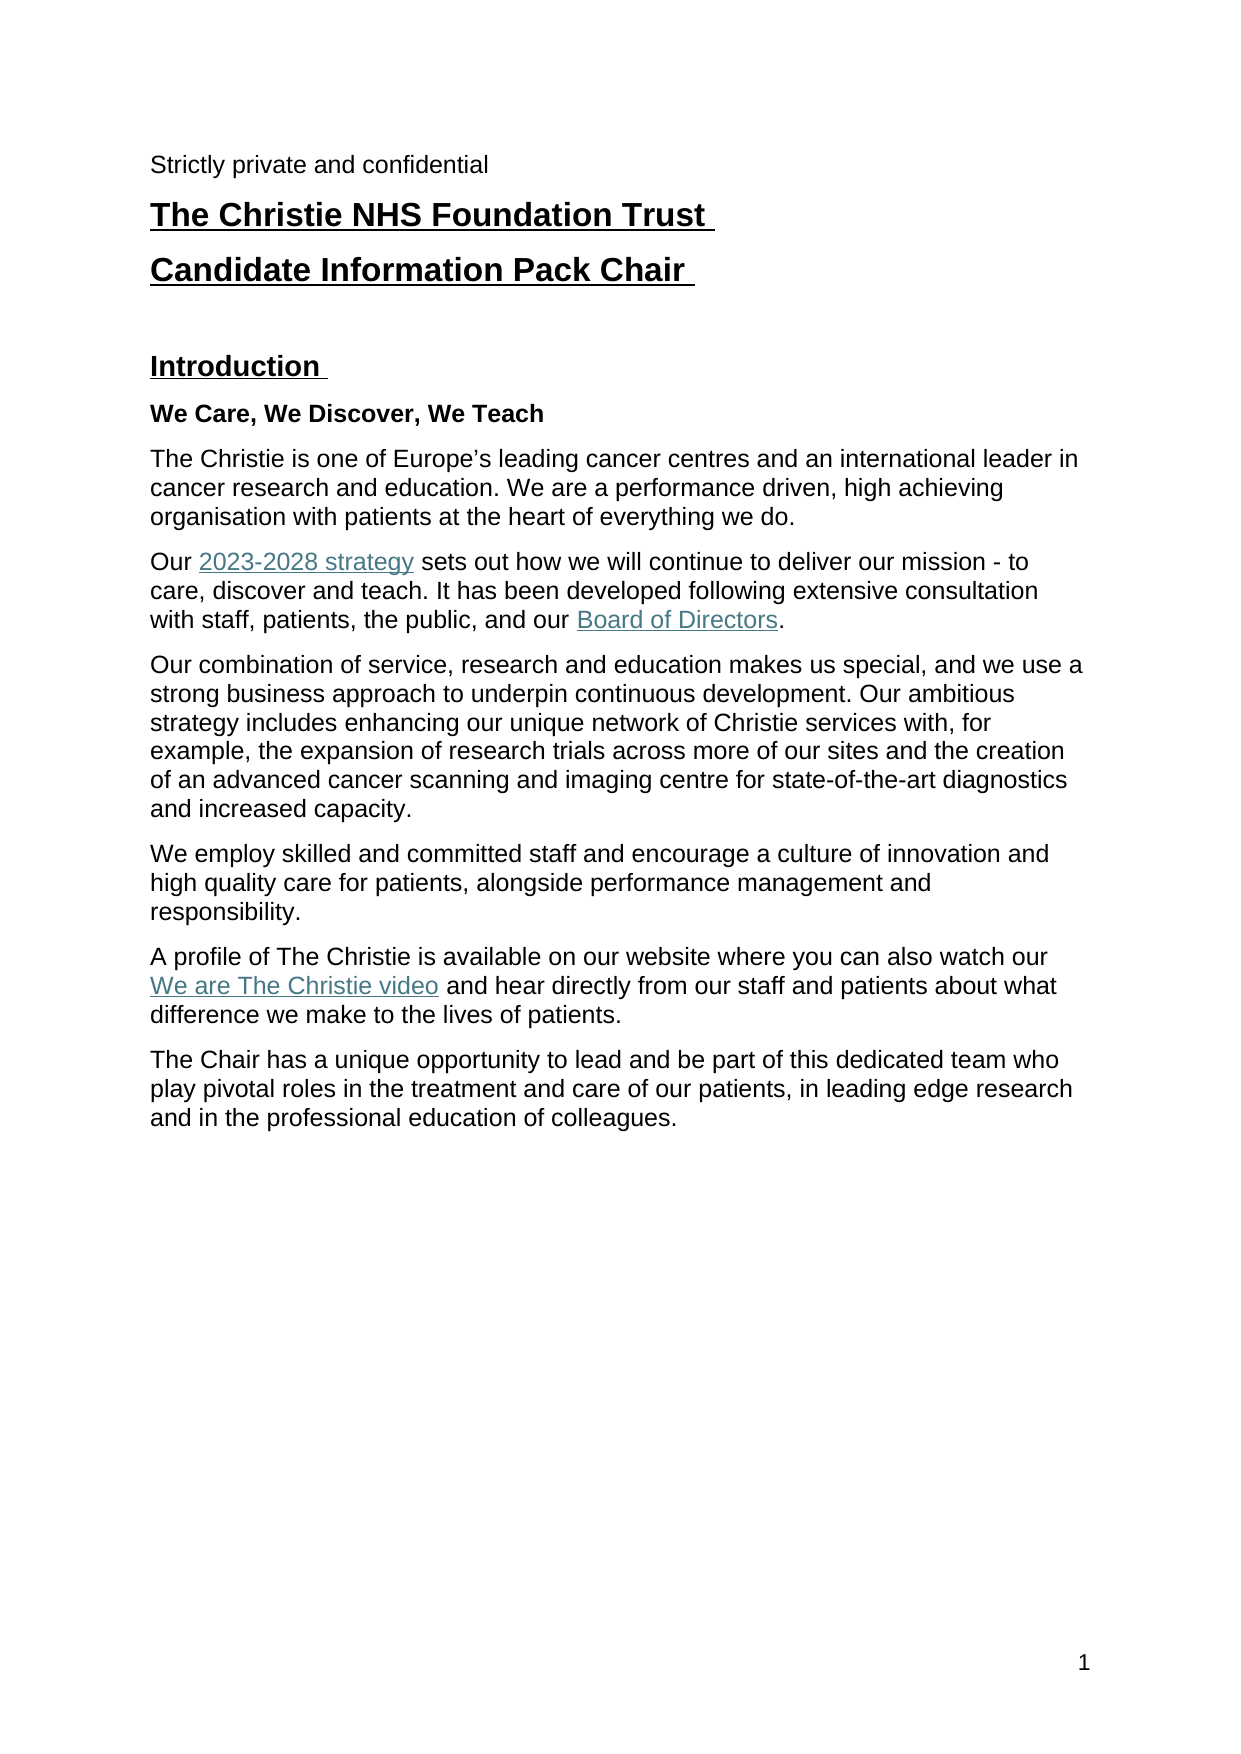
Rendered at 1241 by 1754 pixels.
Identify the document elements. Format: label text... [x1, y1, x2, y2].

text We Care, We Discover, We Teach [150, 399, 1090, 428]
text The Christie is one of Europe’s leading cancer centres and an international leader in cancer research and education. We are a performance driven, high achieving organisation with patients at the heart of everything we do. [150, 444, 1090, 531]
text The Chair has a unique opportunity to lead and be part of this dedicated team who play pivotal roles in the treatment and care of our patients, in leading edge research and in the professional education of colleagues. [150, 1045, 1090, 1131]
text We employ skilled and committed staff and encourage a culture of innovation and high quality care for patients, alongside performance management and responsibility. [150, 839, 1090, 926]
text A profile of The Christie is available on our website where you can also watch our We are The Christie video and hear directly from our staff and patients about what difference we make to the lives of patients. [150, 942, 1090, 1028]
text Introduction [150, 349, 1090, 382]
text Our combination of service, research and education makes us special, and we use a strong business approach to underpin continuous development. Our ambitious strategy includes enhancing our unique network of Christie services with, for example, the expansion of research trials across more of our sites and the creation of an advanced cancer scanning and imaging centre for state-of-the-art diagnostics and increased capacity. [150, 650, 1090, 823]
text Candidate Information Pack Chair [150, 251, 1090, 289]
text Strictly private and confidential [150, 150, 1090, 179]
text The Christie NHS Foundation Trust [150, 195, 1090, 234]
text Our 2023-2028 strategy sets out how we will continue to deliver our mission - to care, discover and teach. It has been developed following extensive consultation with staff, patients, the public, and our Board of Directors. [150, 547, 1090, 633]
